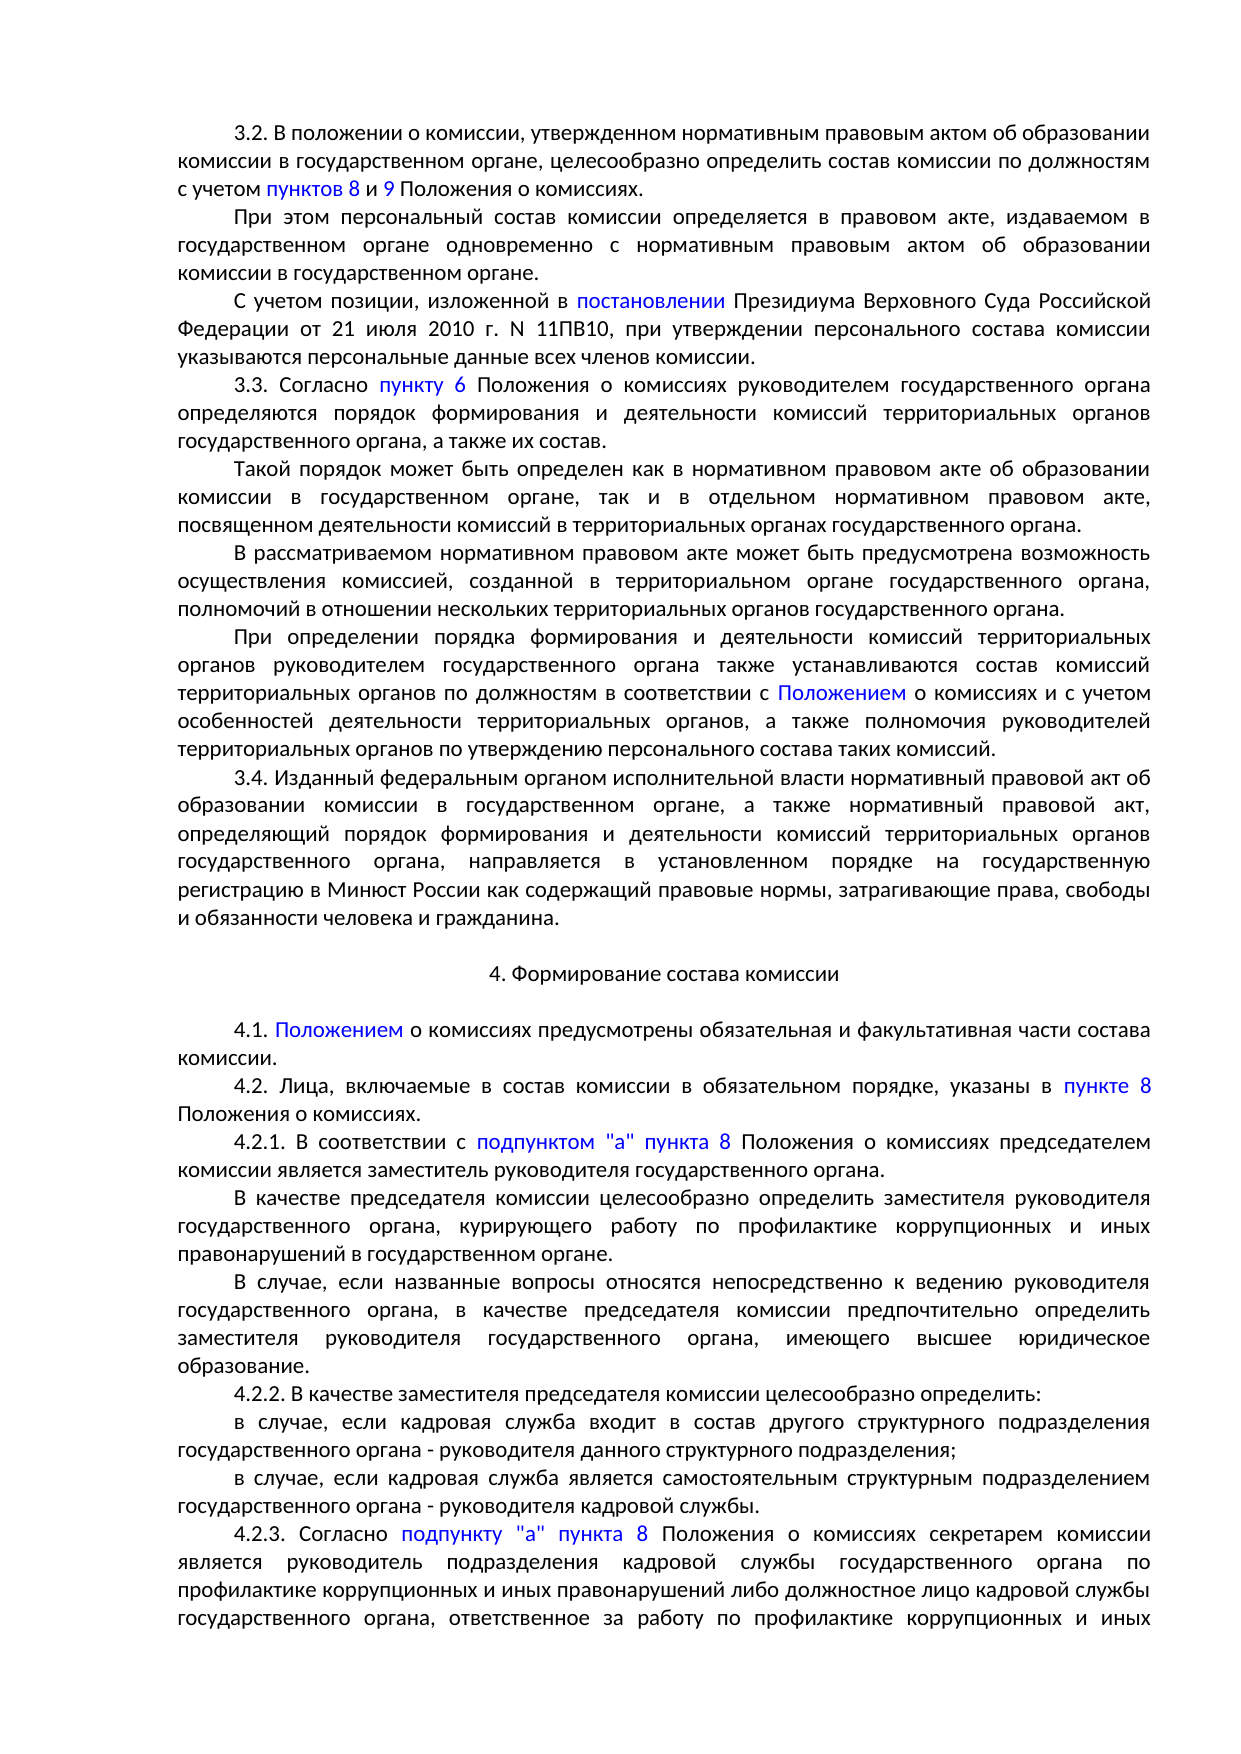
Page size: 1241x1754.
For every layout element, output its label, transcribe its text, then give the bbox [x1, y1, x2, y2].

text в случае, если кадровая служба входит в состав другого структурного подразделения государственного органа - руководителя данного структурного подразделения; [177, 1407, 1152, 1463]
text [177, 1519, 1152, 1631]
text 3.3. Согласно пункту 6 Положения о комиссиях руководителем государственного органа определяются порядок формирования и деятельности комиссий территориальных органов государственного органа, а также их состав. [177, 370, 1152, 454]
text 3.2. В положении о комиссии, утвержденном нормативным правовым актом об образовании комиссии в государственном органе, целесообразно определить состав комиссии по должностям с учетом пунктов 8 и 9 Положения о комиссиях. [177, 118, 1152, 202]
text В качестве председателя комиссии целесообразно определить заместителя руководителя государственного органа, курирующего работу по профилактике коррупционных и иных правонарушений в государственном органе. [177, 1183, 1152, 1267]
text 3.4. Изданный федеральным органом исполнительной власти нормативный правовой акт об образовании комиссии в государственном органе, а также нормативный правовой акт, определяющий порядок формирования и деятельности комиссий территориальных органов государственного органа, направляется в установленном порядке на государственную регистрацию в Минюст России как содержащий правовые нормы, затрагивающие права, свободы и обязанности человека и гражданина. [177, 763, 1152, 931]
text Такой порядок может быть определен как в нормативном правовом акте об образовании комиссии в государственном органе, так и в отдельном нормативном правовом акте, посвященном деятельности комиссий в территориальных органах государственного органа. [177, 454, 1152, 538]
text 4.2.2. В качестве заместителя председателя комиссии целесообразно определить: [177, 1379, 1152, 1407]
text В рассматриваемом нормативном правовом акте может быть предусмотрена возможность осуществления комиссией, созданной в территориальном органе государственного органа, полномочий в отношении нескольких территориальных органов государственного органа. [177, 538, 1152, 622]
text 4.1. Положением о комиссиях предусмотрены обязательная и факультативная части состава комиссии. [177, 1015, 1152, 1071]
text в случае, если кадровая служба является самостоятельным структурным подразделением государственного органа - руководителя кадровой службы. [177, 1463, 1152, 1519]
text 4. Формирование состава комиссии [177, 959, 1152, 987]
text При определении порядка формирования и деятельности комиссий территориальных органов руководителем государственного органа также устанавливаются состав комиссий территориальных органов по должностям в соответствии с Положением о комиссиях и с учетом особенностей деятельности территориальных органов, а также полномочия руководителей территориальных органов по утверждению персонального состава таких комиссий. [177, 622, 1152, 763]
text С учетом позиции, изложенной в постановлении Президиума Верховного Суда Российской Федерации от 21 июля 2010 г. N 11ПВ10, при утверждении персонального состава комиссии указываются персональные данные всех членов комиссии. [177, 286, 1152, 370]
text 4.2. Лица, включаемые в состав комиссии в обязательном порядке, указаны в пункте 8 Положения о комиссиях. [177, 1071, 1152, 1127]
text При этом персональный состав комиссии определяется в правовом акте, издаваемом в государственном органе одновременно с нормативным правовым актом об образовании комиссии в государственном органе. [177, 202, 1152, 286]
text 4.2.1. В соответствии с подпунктом "а" пункта 8 Положения о комиссиях председателем комиссии является заместитель руководителя государственного органа. [177, 1127, 1152, 1183]
text В случае, если названные вопросы относятся непосредственно к ведению руководителя государственного органа, в качестве председателя комиссии предпочтительно определить заместителя руководителя государственного органа, имеющего высшее юридическое образование. [177, 1267, 1152, 1379]
